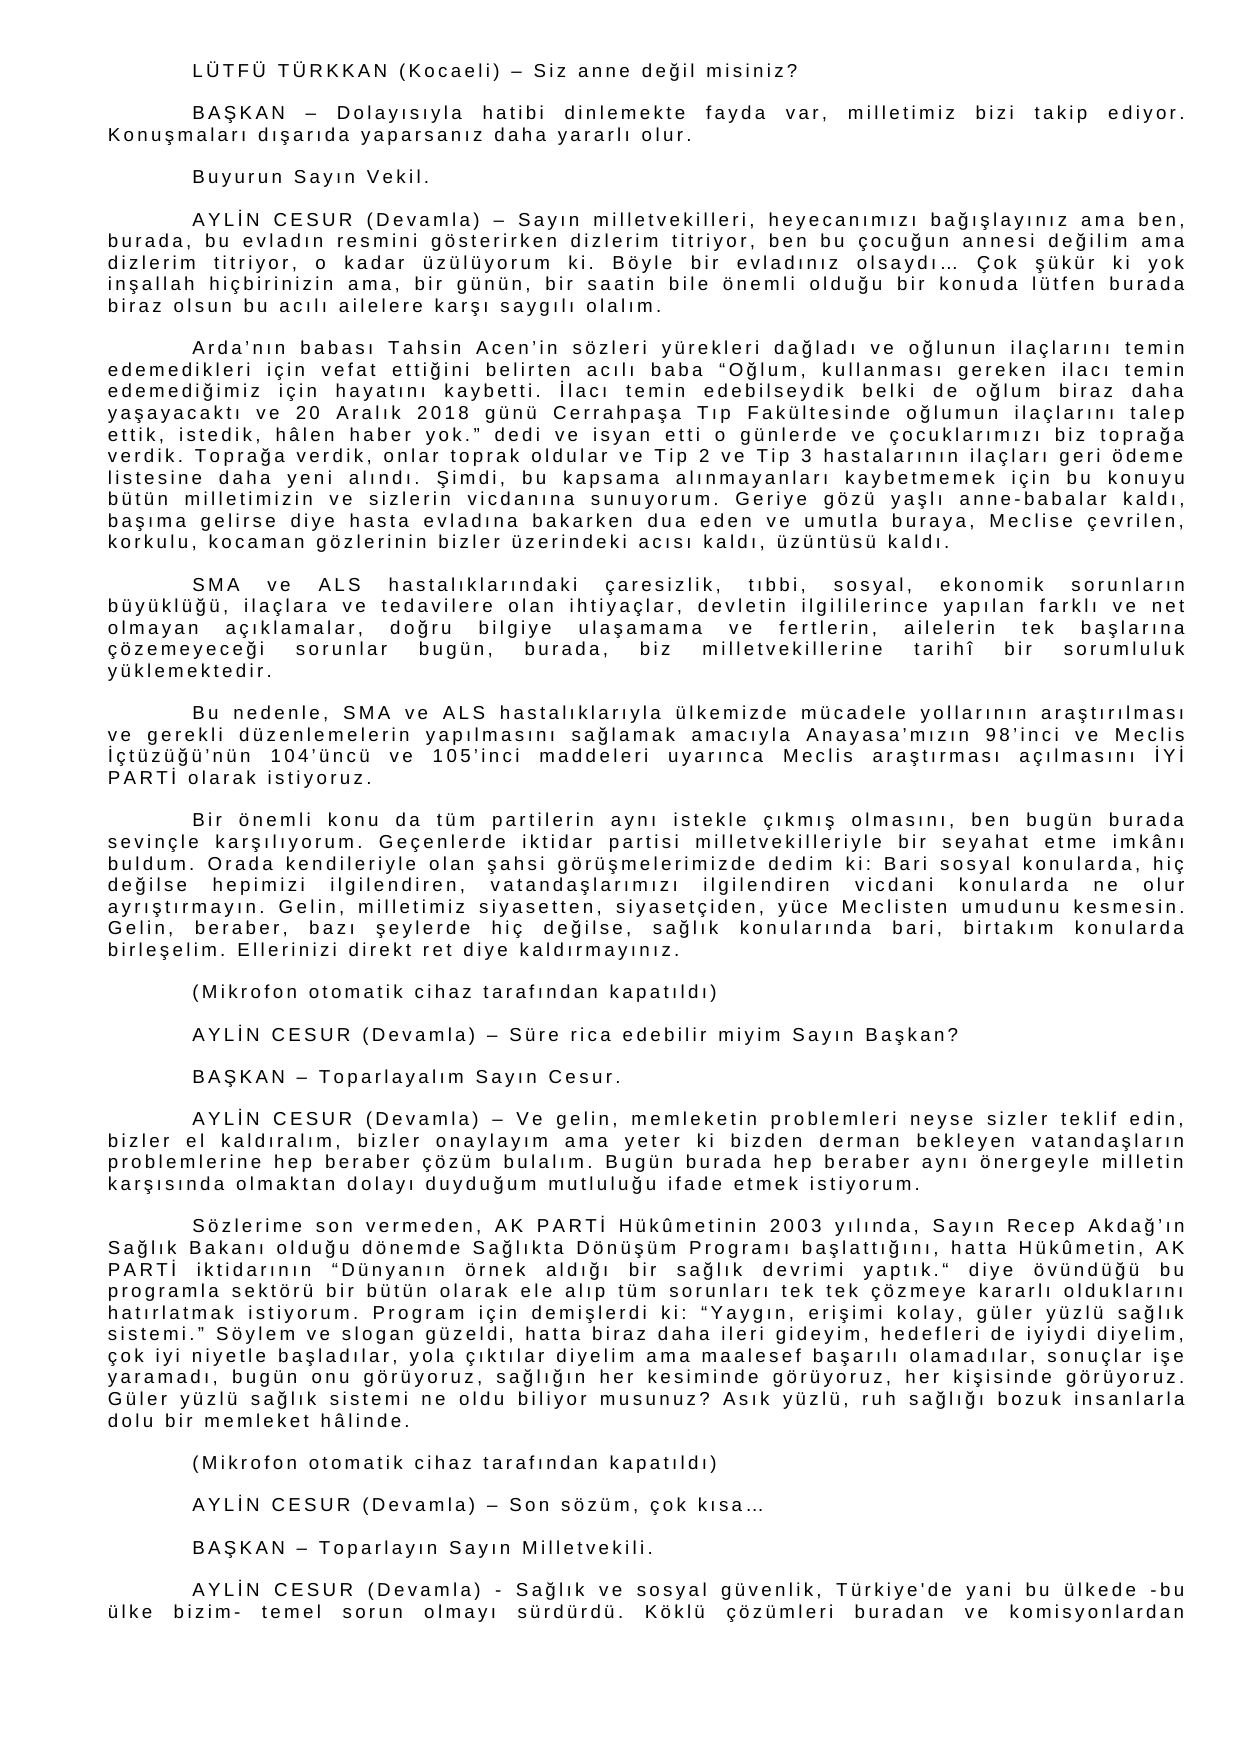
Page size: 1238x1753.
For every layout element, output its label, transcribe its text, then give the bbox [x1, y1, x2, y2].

text LÜTFÜ TÜRKKAN (Kocaeli) – Siz anne değil misiniz? [108, 60, 1186, 81]
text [108, 1579, 1186, 1622]
text SMA ve ALS hastalıklarındaki çaresizlik, tıbbi, sosyal, ekonomik sorunların büyüklüğü, ilaçlara ve tedavilere olan ihtiyaçlar, devletin ilgililerince yapılan farklı ve net olmayan açıklamalar, doğru bilgiye ulaşamama ve fertlerin, ailelerin tek başlarına çözemeyeceği sorunlar bugün, burada, biz milletvekillerine tarihî bir sorumluluk yüklemektedir. [108, 573, 1186, 681]
text AYLİN CESUR (Devamla) – Sayın milletvekilleri, heyecanımızı bağışlayınız ama ben, burada, bu evladın resmini gösterirken dizlerim titriyor, ben bu çocuğun annesi değilim ama dizlerim titriyor, o kadar üzülüyorum ki. Böyle bir evladınız olsaydı… Çok şükür ki yok inşallah hiçbirinizin ama, bir günün, bir saatin bile önemli olduğu bir konuda lütfen burada biraz olsun bu acılı ailelere karşı saygılı olalım. [108, 208, 1186, 316]
text Bir önemli konu da tüm partilerin aynı istekle çıkmış olmasını, ben bugün burada sevinçle karşılıyorum. Geçenlerde iktidar partisi milletvekilleriyle bir seyahat etme imkânı buldum. Orada kendileriyle olan şahsi görüşmelerimizde dedim ki: Bari sosyal konularda, hiç değilse hepimizi ilgilendiren, vatandaşlarımızı ilgilendiren vicdani konularda ne olur ayrıştırmayın. Gelin, milletimiz siyasetten, siyasetçiden, yüce Meclisten umudunu kesmesin. Gelin, beraber, bazı şeylerde hiç değilse, sağlık konularında bari, birtakım konularda birleşelim. Ellerinizi direkt ret diye kaldırmayınız. [108, 809, 1186, 960]
text Sözlerime son vermeden, AK PARTİ Hükûmetinin 2003 yılında, Sayın Recep Akdağ’ın Sağlık Bakanı olduğu dönemde Sağlıkta Dönüşüm Programı başlattığını, hatta Hükûmetin, AK PARTİ iktidarının “Dünyanın örnek aldığı bir sağlık devrimi yaptık.“ diye övündüğü bu programla sektörü bir bütün olarak ele alıp tüm sorunları tek tek çözmeye kararlı olduklarını hatırlatmak istiyorum. Program için demişlerdi ki: “Yaygın, erişimi kolay, güler yüzlü sağlık sistemi.” Söylem ve slogan güzeldi, hatta biraz daha ileri gideyim, hedefleri de iyiydi diyelim, çok iyi niyetle başladılar, yola çıktılar diyelim ama maalesef başarılı olamadılar, sonuçlar işe yaramadı, bugün onu görüyoruz, sağlığın her kesiminde görüyoruz, her kişisinde görüyoruz. Güler yüzlü sağlık sistemi ne oldu biliyor musunuz? Asık yüzlü, ruh sağlığı bozuk insanlarla dolu bir memleket hâlinde. [108, 1215, 1186, 1431]
text (Mikrofon otomatik cihaz tarafından kapatıldı) [108, 981, 1186, 1003]
text AYLİN CESUR (Devamla) – Ve gelin, memleketin problemleri neyse sizler teklif edin, bizler el kaldıralım, bizler onaylayım ama yeter ki bizden derman bekleyen vatandaşların problemlerine hep beraber çözüm bulalım. Bugün burada hep beraber aynı önergeyle milletin karşısında olmaktan dolayı duyduğum mutluluğu ifade etmek istiyorum. [108, 1108, 1186, 1194]
text BAŞKAN – Toparlayın Sayın Milletvekili. [108, 1537, 1186, 1558]
text AYLİN CESUR (Devamla) – Son sözüm, çok kısa… [108, 1494, 1186, 1516]
text AYLİN CESUR (Devamla) – Süre rica edebilir miyim Sayın Başkan? [108, 1023, 1186, 1045]
text (Mikrofon otomatik cihaz tarafından kapatıldı) [108, 1452, 1186, 1473]
text BAŞKAN – Dolayısıyla hatibi dinlemekte fayda var, milletimiz bizi takip ediyor. Konuşmaları dışarıda yaparsanız daha yararlı olur. [108, 102, 1186, 145]
text Arda’nın babası Tahsin Acen’in sözleri yürekleri dağladı ve oğlunun ilaçlarını temin edemedikleri için vefat ettiğini belirten acılı baba “Oğlum, kullanması gereken ilacı temin edemediğimiz için hayatını kaybetti. İlacı temin edebilseydik belki de oğlum biraz daha yaşayacaktı ve 20 Aralık 2018 günü Cerrahpaşa Tıp Fakültesinde oğlumun ilaçlarını talep ettik, istedik, hâlen haber yok.” dedi ve isyan etti o günlerde ve çocuklarımızı biz toprağa verdik. Toprağa verdik, onlar toprak oldular ve Tip 2 ve Tip 3 hastalarının ilaçları geri ödeme listesine daha yeni alındı. Şimdi, bu kapsama alınmayanları kaybetmemek için bu konuyu bütün milletimizin ve sizlerin vicdanına sunuyorum. Geriye gözü yaşlı anne-babalar kaldı, başıma gelirse diye hasta evladına bakarken dua eden ve umutla buraya, Meclise çevrilen, korkulu, kocaman gözlerinin bizler üzerindeki acısı kaldı, üzüntüsü kaldı. [108, 337, 1186, 553]
text Bu nedenle, SMA ve ALS hastalıklarıyla ülkemizde mücadele yollarının araştırılması ve gerekli düzenlemelerin yapılmasını sağlamak amacıyla Anayasa’mızın 98’inci ve Meclis İçtüzüğü’nün 104’üncü ve 105’inci maddeleri uyarınca Meclis araştırması açılmasını İYİ PARTİ olarak istiyoruz. [108, 702, 1186, 788]
text BAŞKAN – Toparlayalım Sayın Cesur. [108, 1066, 1186, 1087]
text Buyurun Sayın Vekil. [108, 166, 1186, 188]
